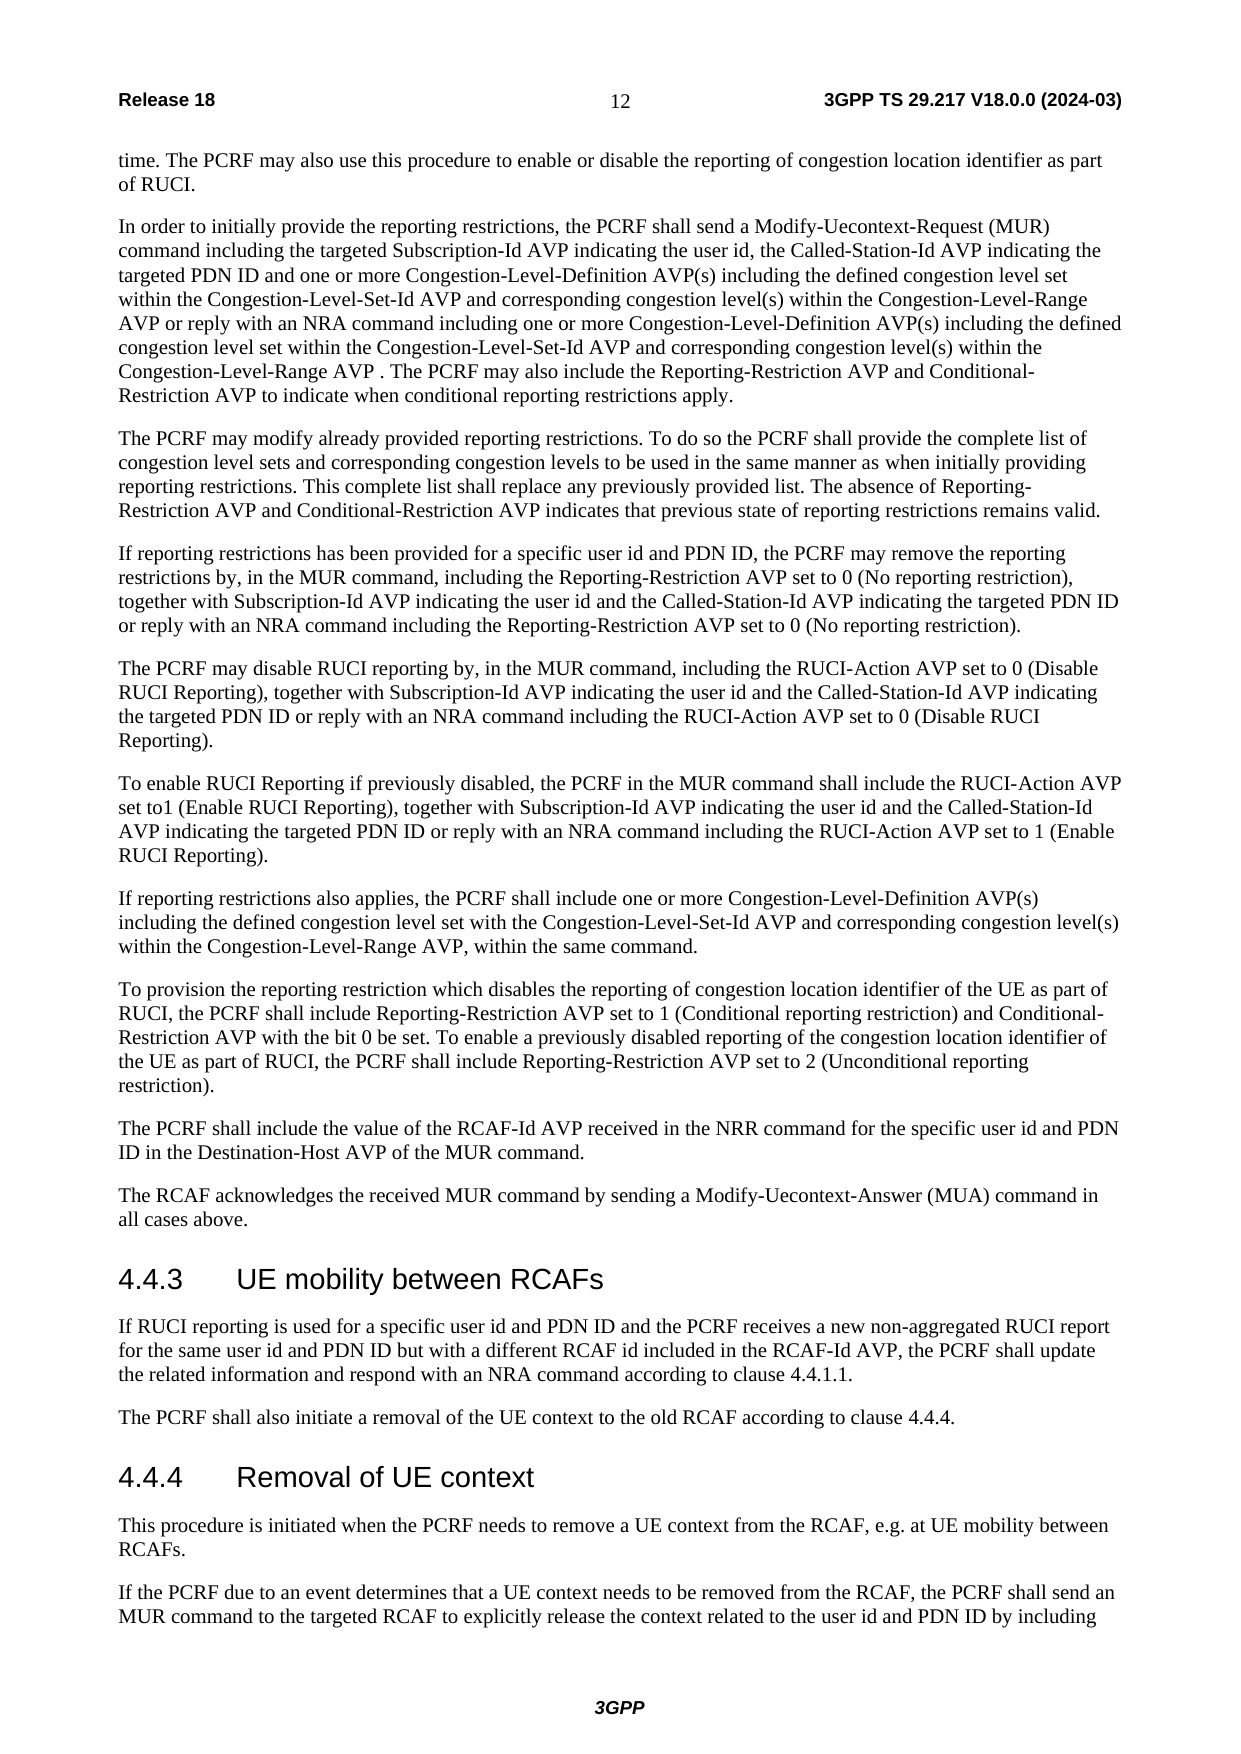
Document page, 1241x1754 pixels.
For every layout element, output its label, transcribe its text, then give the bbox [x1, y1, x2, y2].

text If reporting restrictions also applies, the PCRF shall include one or more Congestion-Level-Definition AVP(s) including the defined congestion level set with the Congestion-Level-Set-Id AVP and corresponding congestion level(s) within the Congestion-Level-Range AVP, within the same command. [118, 886, 1122, 958]
text This procedure is initiated when the PCRF needs to remove a UE context from the RCAF, e.g. at UE mobility between RCAFs. [118, 1513, 1122, 1561]
text If reporting restrictions has been provided for a specific user id and PDN ID, the PCRF may remove the reporting restrictions by, in the MUR command, including the Reporting-Restriction AVP set to 0 (No reporting restriction), together with Subscription-Id AVP indicating the user id and the Called-Station-Id AVP indicating the targeted PDN ID or reply with an NRA command including the Reporting-Restriction AVP set to 0 (No reporting restriction). [118, 541, 1122, 637]
text The PCRF shall also initiate a removal of the UE context to the old RCAF according to clause 4.4.4. [118, 1405, 1122, 1429]
text The PCRF may modify already provided reporting restrictions. To do so the PCRF shall provide the complete list of congestion level sets and corresponding congestion levels to be used in the same manner as when initially providing reporting restrictions. This complete list shall replace any previously provided list. The absence of Reporting-Restriction AVP and Conditional-Restriction AVP indicates that previous state of reporting restrictions remains valid. [118, 426, 1122, 522]
subtitle 4.4.3 UE mobility between RCAFs [118, 1262, 1122, 1295]
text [118, 147, 1122, 196]
text If RUCI reporting is used for a specific user id and PDN ID and the PCRF receives a new non-aggregated RUCI report for the same user id and PDN ID but with a different RCAF id included in the RCAF-Id AVP, the PCRF shall update the related information and respond with an NRA command according to clause 4.4.1.1. [118, 1314, 1122, 1386]
text The RCAF acknowledges the received MUR command by sending a Modify-Uecontext-Answer (MUA) command in all cases above. [118, 1182, 1122, 1231]
text To provision the reporting restriction which disables the reporting of congestion location identifier of the UE as part of RUCI, the PCRF shall include Reporting-Restriction AVP set to 1 (Conditional reporting restriction) and Conditional-Restriction AVP with the bit 0 be set. To enable a previously disabled reporting of the congestion location identifier of the UE as part of RUCI, the PCRF shall include Reporting-Restriction AVP set to 2 (Unconditional reporting restriction). [118, 977, 1122, 1097]
text The PCRF may disable RUCI reporting by, in the MUR command, including the RUCI-Action AVP set to 0 (Disable RUCI Reporting), together with Subscription-Id AVP indicating the user id and the Called-Station-Id AVP indicating the targeted PDN ID or reply with an NRA command including the RUCI-Action AVP set to 0 (Disable RUCI Reporting). [118, 656, 1122, 752]
text To enable RUCI Reporting if previously disabled, the PCRF in the MUR command shall include the RUCI-Action AVP set to1 (Enable RUCI Reporting), together with Subscription-Id AVP indicating the user id and the Called-Station-Id AVP indicating the targeted PDN ID or reply with an NRA command including the RUCI-Action AVP set to 1 (Enable RUCI Reporting). [118, 771, 1122, 867]
subtitle 4.4.4 Removal of UE context [118, 1460, 1122, 1494]
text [118, 1579, 1122, 1628]
text In order to initially provide the reporting restrictions, the PCRF shall send a Modify-Uecontext-Request (MUR) command including the targeted Subscription-Id AVP indicating the user id, the Called-Station-Id AVP indicating the targeted PDN ID and one or more Congestion-Level-Definition AVP(s) including the defined congestion level set within the Congestion-Level-Set-Id AVP and corresponding congestion level(s) within the Congestion-Level-Range AVP or reply with an NRA command including one or more Congestion-Level-Definition AVP(s) including the defined congestion level set within the Congestion-Level-Set-Id AVP and corresponding congestion level(s) within the Congestion-Level-Range AVP . The PCRF may also include the Reporting-Restriction AVP and Conditional-Restriction AVP to indicate when conditional reporting restrictions apply. [118, 214, 1122, 407]
text The PCRF shall include the value of the RCAF-Id AVP received in the NRR command for the specific user id and PDN ID in the Destination-Host AVP of the MUR command. [118, 1116, 1122, 1164]
